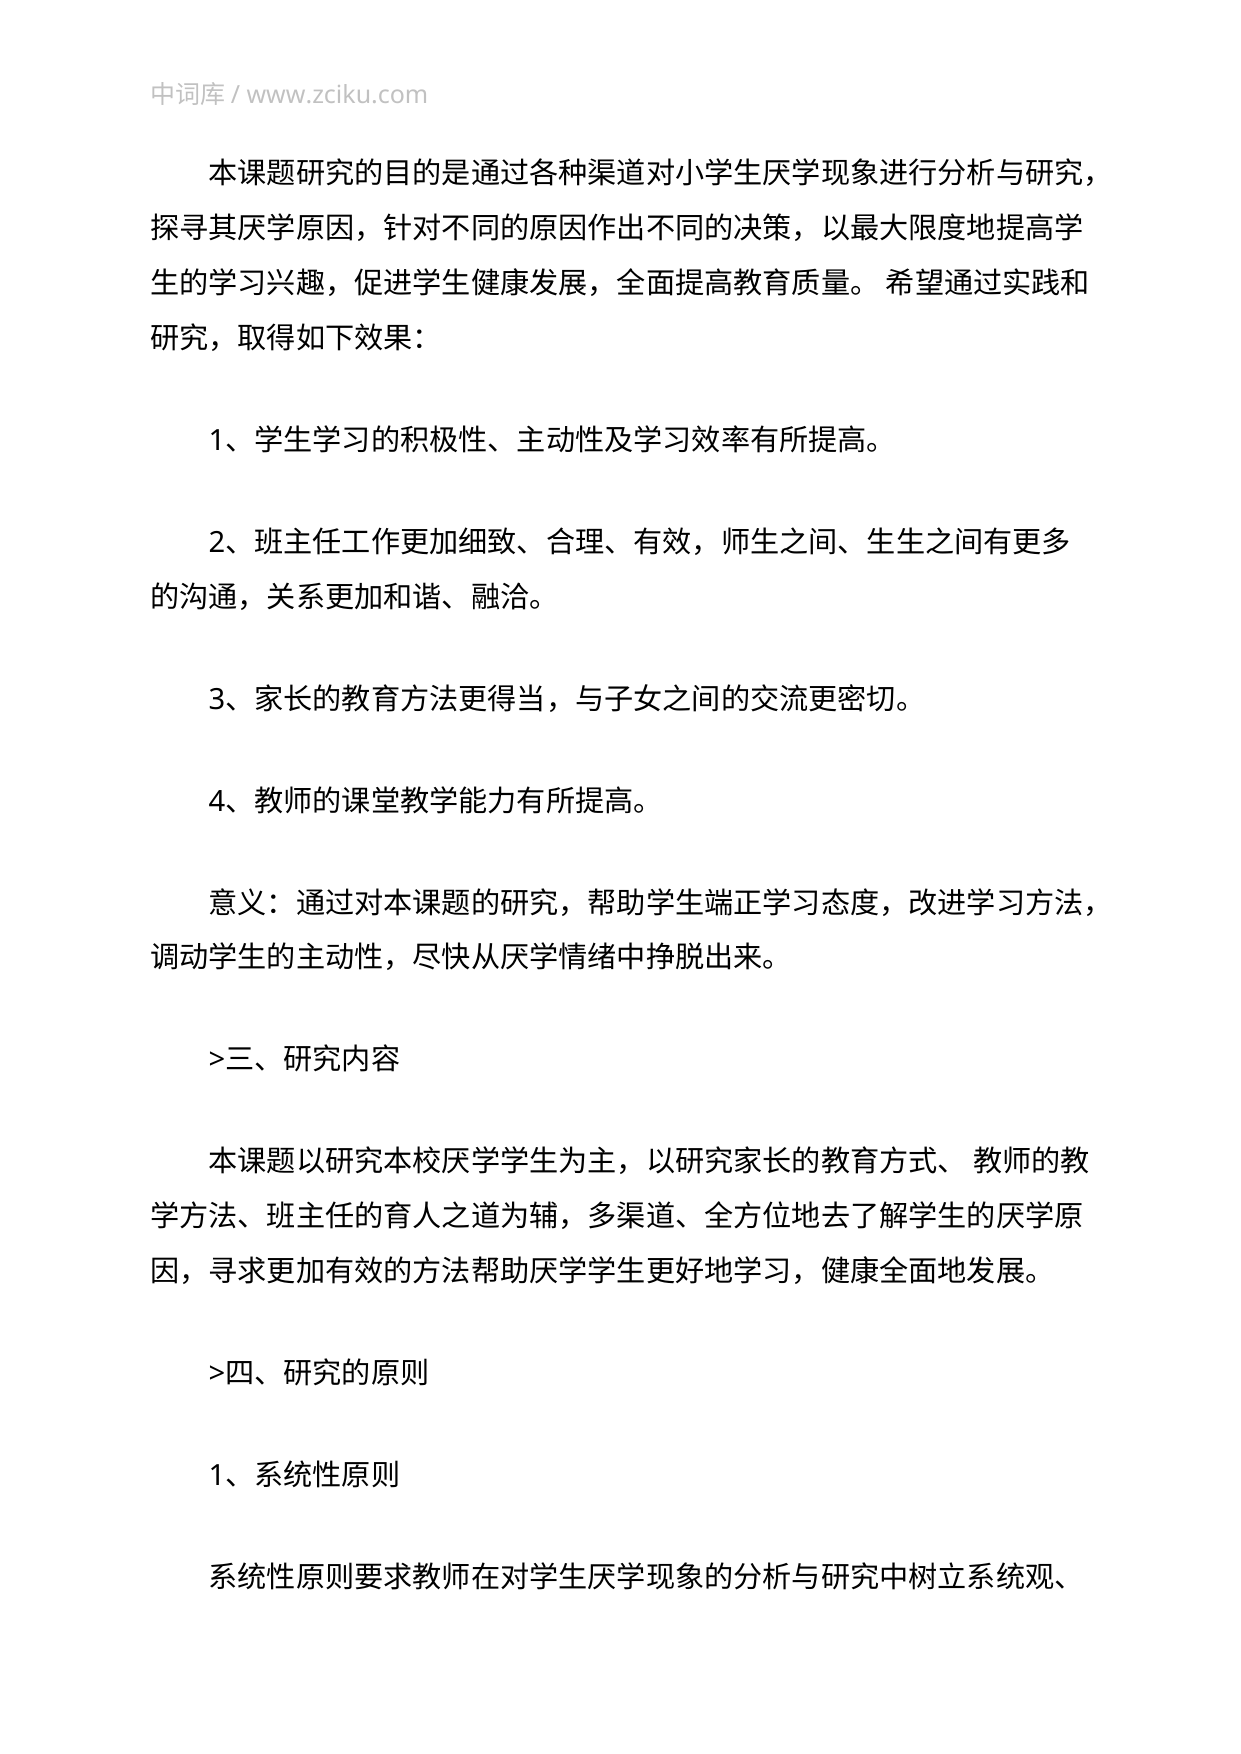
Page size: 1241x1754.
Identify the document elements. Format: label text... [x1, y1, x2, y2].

text 意义：通过对本课题的研究，帮助学生端正学习态度，改进学习方法，调动学生的主动性，尽快从厌学情绪中挣脱出来。 [150, 879, 1090, 976]
text 本课题研究的目的是通过各种渠道对小学生厌学现象进行分析与研究，探寻其厌学原因，针对不同的原因作出不同的决策，以最大限度地提高学生的学习兴趣，促进学生健康发展，全面提高教育质量。 希望通过实践和研究，取得如下效果： [150, 150, 1090, 357]
text 3、家长的教育方法更得当，与子女之间的交流更密切。 [150, 675, 1090, 718]
text 1、学生学习的积极性、主动性及学习效率有所提高。 [150, 416, 1090, 459]
text 2、班主任工作更加细致、合理、有效，师生之间、生生之间有更多的沟通，关系更加和谐、融洽。 [150, 518, 1090, 616]
text 4、教师的课堂教学能力有所提高。 [150, 777, 1090, 819]
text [150, 1553, 1090, 1596]
text 本课题以研究本校厌学学生为主，以研究家长的教育方式、 教师的教学方法、班主任的育人之道为辅，多渠道、全方位地去了解学生的厌学原因，寻求更加有效的方法帮助厌学学生更好地学习，健康全面地发展。 [150, 1138, 1090, 1290]
text >三、研究内容 [150, 1036, 1090, 1078]
text 1、系统性原则 [150, 1451, 1090, 1494]
text >四、研究的原则 [150, 1349, 1090, 1392]
